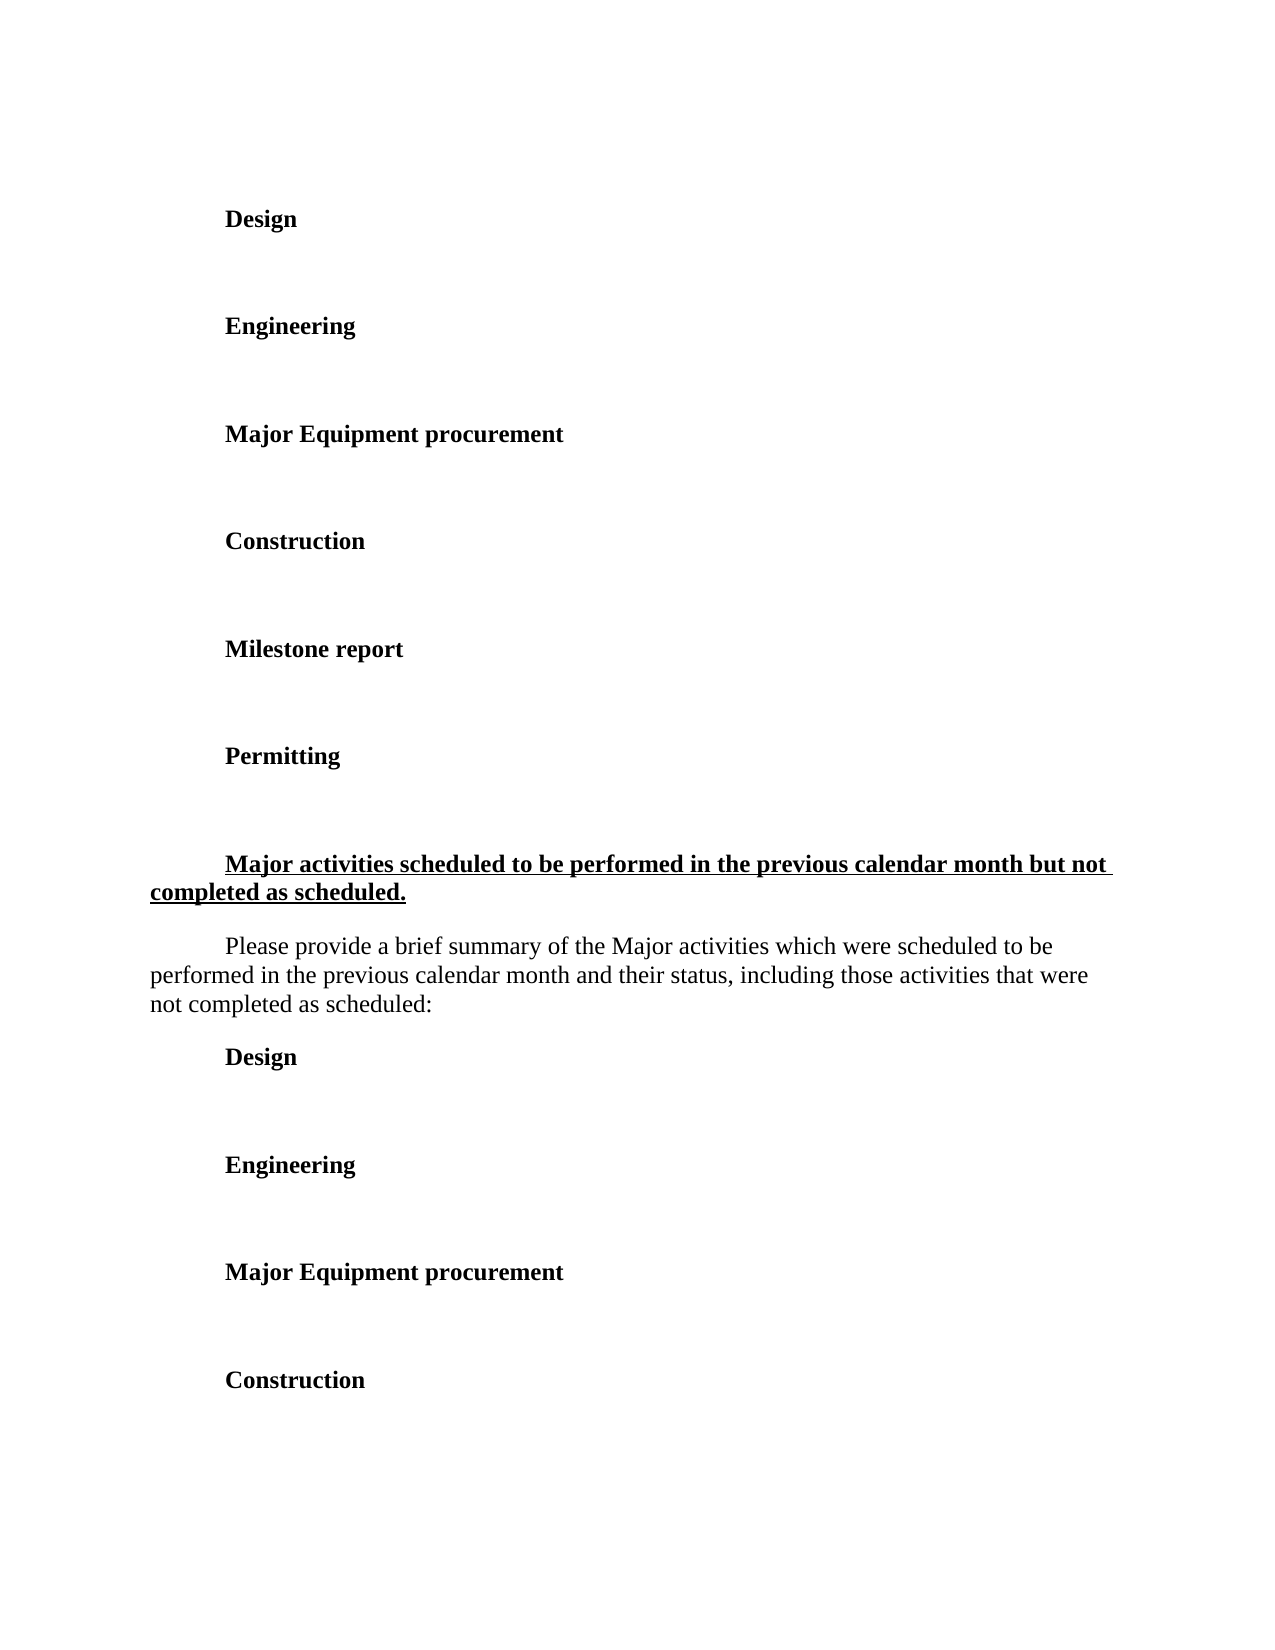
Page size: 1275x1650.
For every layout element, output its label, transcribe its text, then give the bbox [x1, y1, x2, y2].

text Major Equipment procurement [150, 419, 1125, 447]
text Construction [150, 526, 1125, 555]
text Construction [150, 1365, 1125, 1394]
text Engineering [150, 311, 1125, 340]
text Please provide a brief summary of the Major activities which were scheduled to be performed in the previous calendar month and their status, including those activities that were not completed as scheduled: [150, 931, 1125, 1017]
text Major activities scheduled to be performed in the previous calendar month but not completed as scheduled. [150, 849, 1125, 906]
text Major Equipment procurement [150, 1257, 1125, 1286]
text Design [150, 204, 1125, 232]
text Engineering [150, 1150, 1125, 1179]
text Milestone report [150, 634, 1125, 662]
text Permitting [150, 741, 1125, 770]
text Design [150, 1042, 1125, 1071]
